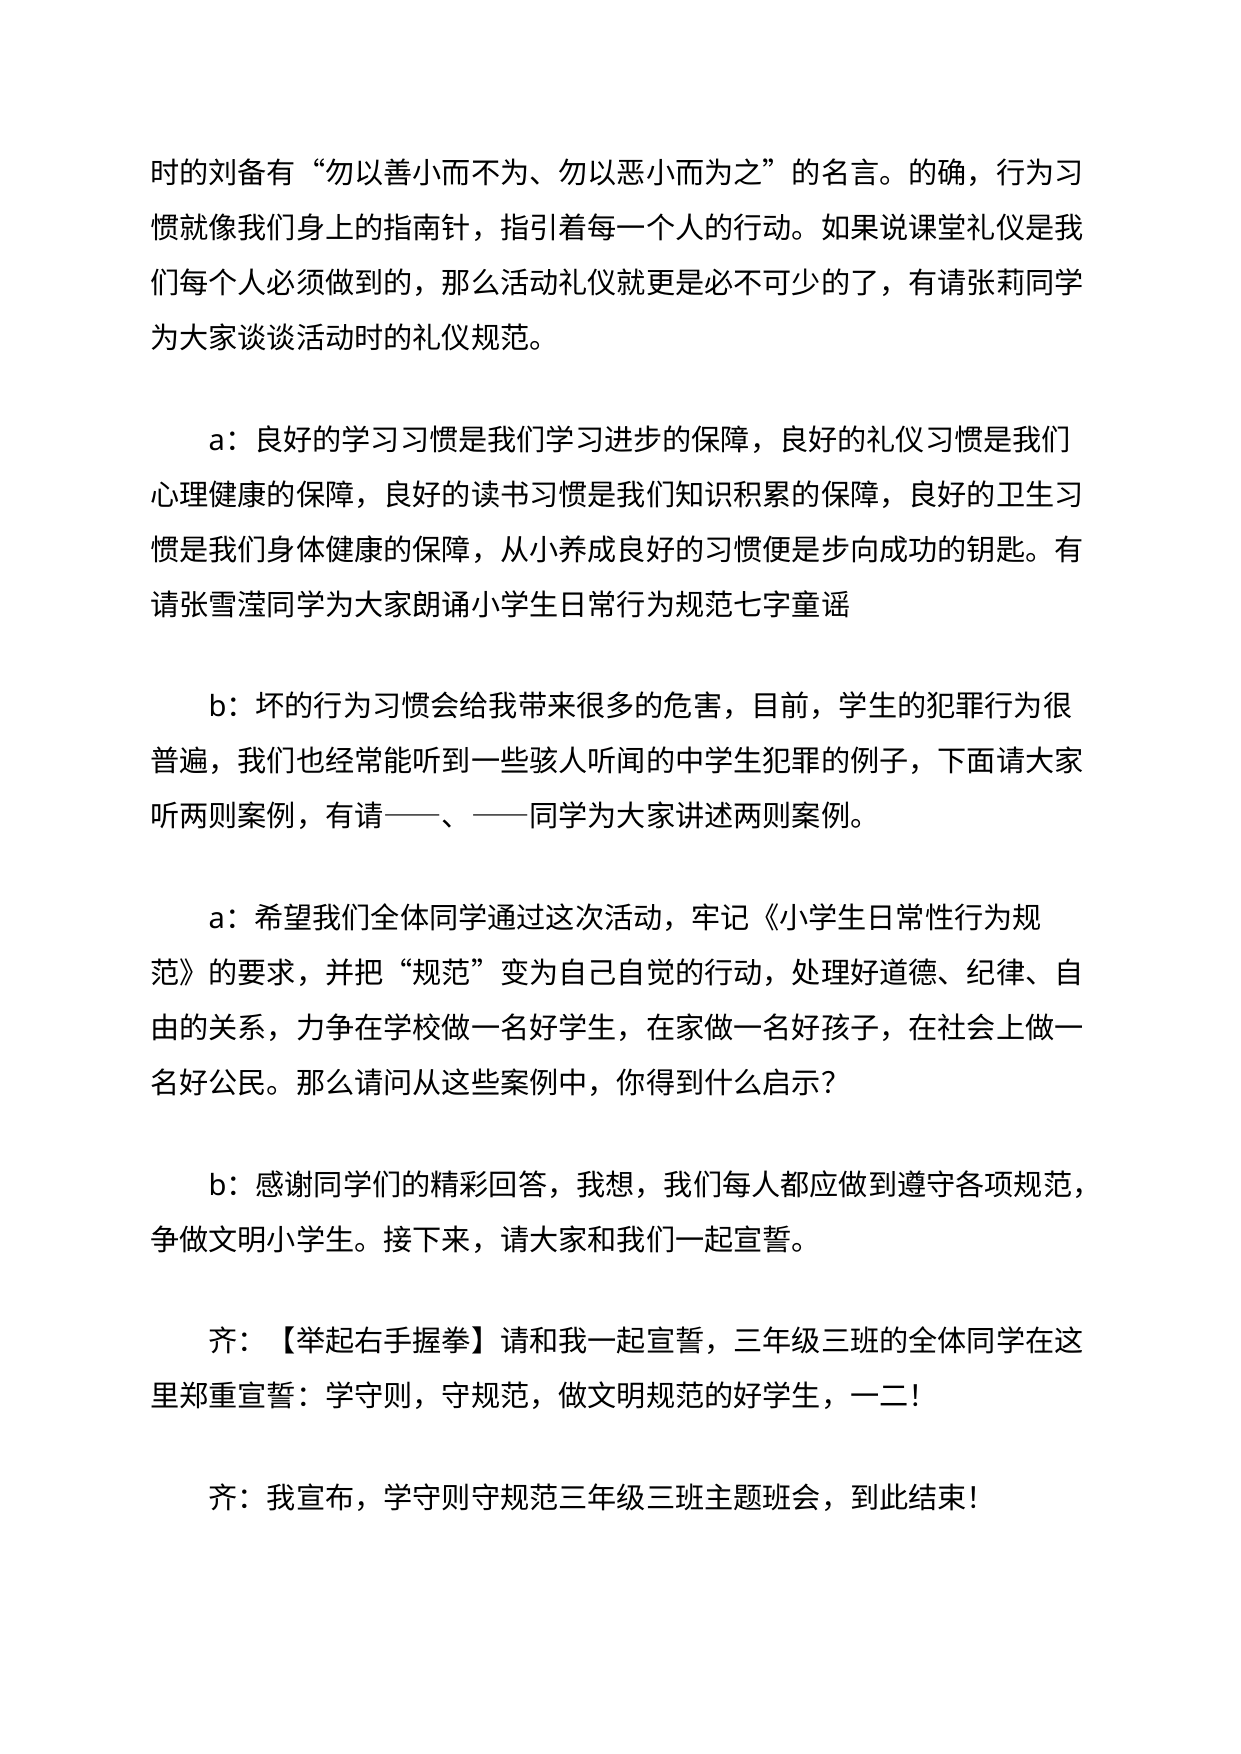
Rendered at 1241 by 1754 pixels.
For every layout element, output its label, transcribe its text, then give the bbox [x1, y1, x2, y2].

text a：希望我们全体同学通过这次活动，牢记《小学生日常性行为规范》的要求，并把“规范”变为自己自觉的行动，处理好道德、纪律、自由的关系，力争在学校做一名好学生，在家做一名好孩子，在社会上做一名好公民。那么请问从这些案例中，你得到什么启示？ [150, 895, 1090, 1102]
text b：坏的行为习惯会给我带来很多的危害，目前，学生的犯罪行为很普遍，我们也经常能听到一些骇人听闻的中学生犯罪的例子，下面请大家听两则案例，有请——、——同学为大家讲述两则案例。 [150, 683, 1090, 835]
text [150, 150, 1090, 357]
text 齐：【举起右手握拳】请和我一起宣誓，三年级三班的全体同学在这里郑重宣誓：学守则，守规范，做文明规范的好学生，一二！ [150, 1318, 1090, 1415]
text b：感谢同学们的精彩回答，我想，我们每人都应做到遵守各项规范，争做文明小学生。接下来，请大家和我们一起宣誓。 [150, 1161, 1090, 1258]
text 齐：我宣布，学守则守规范三年级三班主题班会，到此结束！ [150, 1475, 1090, 1517]
text a：良好的学习习惯是我们学习进步的保障，良好的礼仪习惯是我们心理健康的保障，良好的读书习惯是我们知识积累的保障，良好的卫生习惯是我们身体健康的保障，从小养成良好的习惯便是步向成功的钥匙。有请张雪滢同学为大家朗诵小学生日常行为规范七字童谣 [150, 416, 1090, 623]
